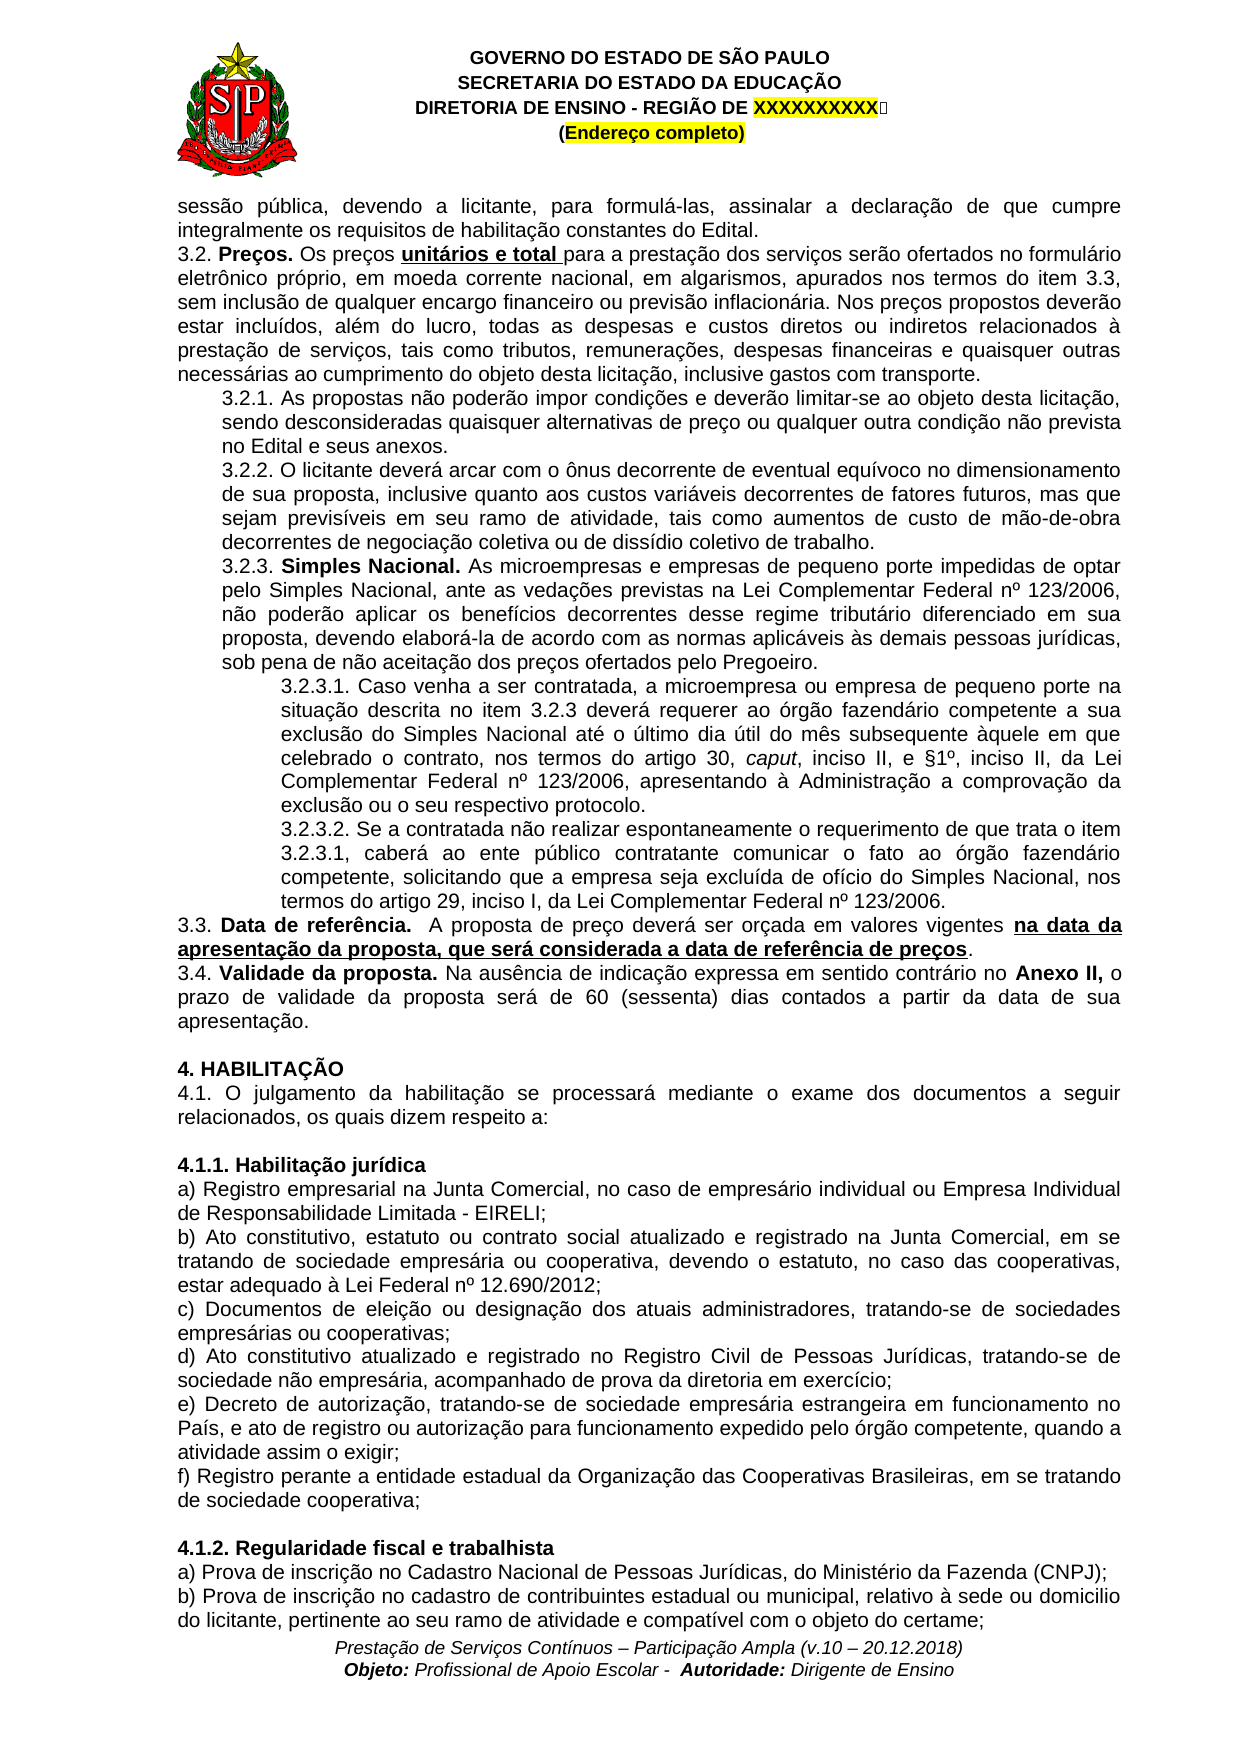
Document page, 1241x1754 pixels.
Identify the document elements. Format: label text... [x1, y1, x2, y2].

text 3.2.3.2. Se a contratada não realizar espontaneamente o requerimento de que trata o item 3.2.3.1, caberá ao ente público contratante comunicar o fato ao órgão fazendário competente, solicitando que a empresa seja excluída de ofício do Simples Nacional, nos termos do artigo 29, inciso I, da Lei Complementar Federal nº 123/2006. [281, 817, 1122, 913]
text 3.2.3.1. Caso venha a ser contratada, a microempresa ou empresa de pequeno porte na situação descrita no item 3.2.3 deverá requerer ao órgão fazendário competente a sua exclusão do Simples Nacional até o último dia útil do mês subsequente àquele em que celebrado o contrato, nos termos do artigo 30, caput, inciso II, e §1º, inciso II, da Lei Complementar Federal nº 123/2006, apresentando à Administração a comprovação da exclusão ou o seu respectivo protocolo. [281, 673, 1122, 817]
text a) Prova de inscrição no Cadastro Nacional de Pessoas Jurídicas, do Ministério da Fazenda (CNPJ); [177, 1560, 1122, 1584]
text 3.3. Data de referência. A proposta de preço deverá ser orçada em valores vigentes na data da apresentação da proposta, que será considerada a data de referência de preços. [177, 913, 1122, 961]
text 3.2. Preços. Os preços unitários e total para a prestação dos serviços serão ofertados no formulário eletrônico próprio, em moeda corrente nacional, em algarismos, apurados nos termos do item 3.3, sem inclusão de qualquer encargo financeiro ou previsão inflacionária. Nos preços propostos deverão estar incluídos, além do lucro, todas as despesas e custos diretos ou indiretos relacionados à prestação de serviços, tais como tributos, remunerações, despesas financeiras e quaisquer outras necessárias ao cumprimento do objeto desta licitação, inclusive gastos com transporte. [177, 242, 1122, 386]
subtitle 4.1.2. Regularidade fiscal e trabalhista [177, 1536, 1122, 1560]
picture [173, 41, 300, 179]
text e) Decreto de autorização, tratando-se de sociedade empresária estrangeira em funcionamento no País, e ato de registro ou autorização para funcionamento expedido pelo órgão competente, quando a atividade assim o exigir; [177, 1392, 1122, 1464]
text 3.4. Validade da proposta. Na ausência de indicação expressa em sentido contrário no Anexo II, o prazo de validade da proposta será de 60 (sessenta) dias contados a partir da data de sua apresentação. [177, 961, 1122, 1033]
text b) Ato constitutivo, estatuto ou contrato social atualizado e registrado na Junta Comercial, em se tratando de sociedade empresária ou cooperativa, devendo o estatuto, no caso das cooperativas, estar adequado à Lei Federal nº 12.690/2012; [177, 1224, 1122, 1296]
text 4. HABILITAÇÃO [177, 1057, 1122, 1081]
text a) Registro empresarial na Junta Comercial, no caso de empresário individual ou Empresa Individual de Responsabilidade Limitada - EIRELI; [177, 1177, 1122, 1224]
text 3.2.3. Simples Nacional. As microempresas e empresas de pequeno porte impedidas de optar pelo Simples Nacional, ante as vedações previstas na Lei Complementar Federal nº 123/2006, não poderão aplicar os benefícios decorrentes desse regime tributário diferenciado em sua proposta, devendo elaborá-la de acordo com as normas aplicáveis às demais pessoas jurídicas, sob pena de não aceitação dos preços ofertados pelo Pregoeiro. [222, 554, 1122, 673]
text d) Ato constitutivo atualizado e registrado no Registro Civil de Pessoas Jurídicas, tratando-se de sociedade não empresária, acompanhado de prova da diretoria em exercício; [177, 1344, 1122, 1392]
text 3.2.1. As propostas não poderão impor condições e deverão limitar-se ao objeto desta licitação, sendo desconsideradas quaisquer alternativas de preço ou qualquer outra condição não prevista no Edital e seus anexos. [222, 386, 1122, 458]
text 4.1. O julgamento da habilitação se processará mediante o exame dos documentos a seguir relacionados, os quais dizem respeito a: [177, 1081, 1122, 1129]
subtitle 4.1.1. Habilitação jurídica [177, 1153, 1122, 1177]
text c) Documentos de eleição ou designação dos atuais administradores, tratando-se de sociedades empresárias ou cooperativas; [177, 1296, 1122, 1344]
text b) Prova de inscrição no cadastro de contribuintes estadual ou municipal, relativo à sede ou domicilio do licitante, pertinente ao seu ramo de atividade e compatível com o objeto do certame; [177, 1584, 1122, 1632]
text f) Registro perante a entidade estadual da Organização das Cooperativas Brasileiras, em se tratando de sociedade cooperativa; [177, 1464, 1122, 1512]
text 3.2.2. O licitante deverá arcar com o ônus decorrente de eventual equívoco no dimensionamento de sua proposta, inclusive quanto aos custos variáveis decorrentes de fatores futuros, mas que sejam previsíveis em seu ramo de atividade, tais como aumentos de custo de mão-de-obra decorrentes de negociação coletiva ou de dissídio coletivo de trabalho. [222, 458, 1122, 554]
